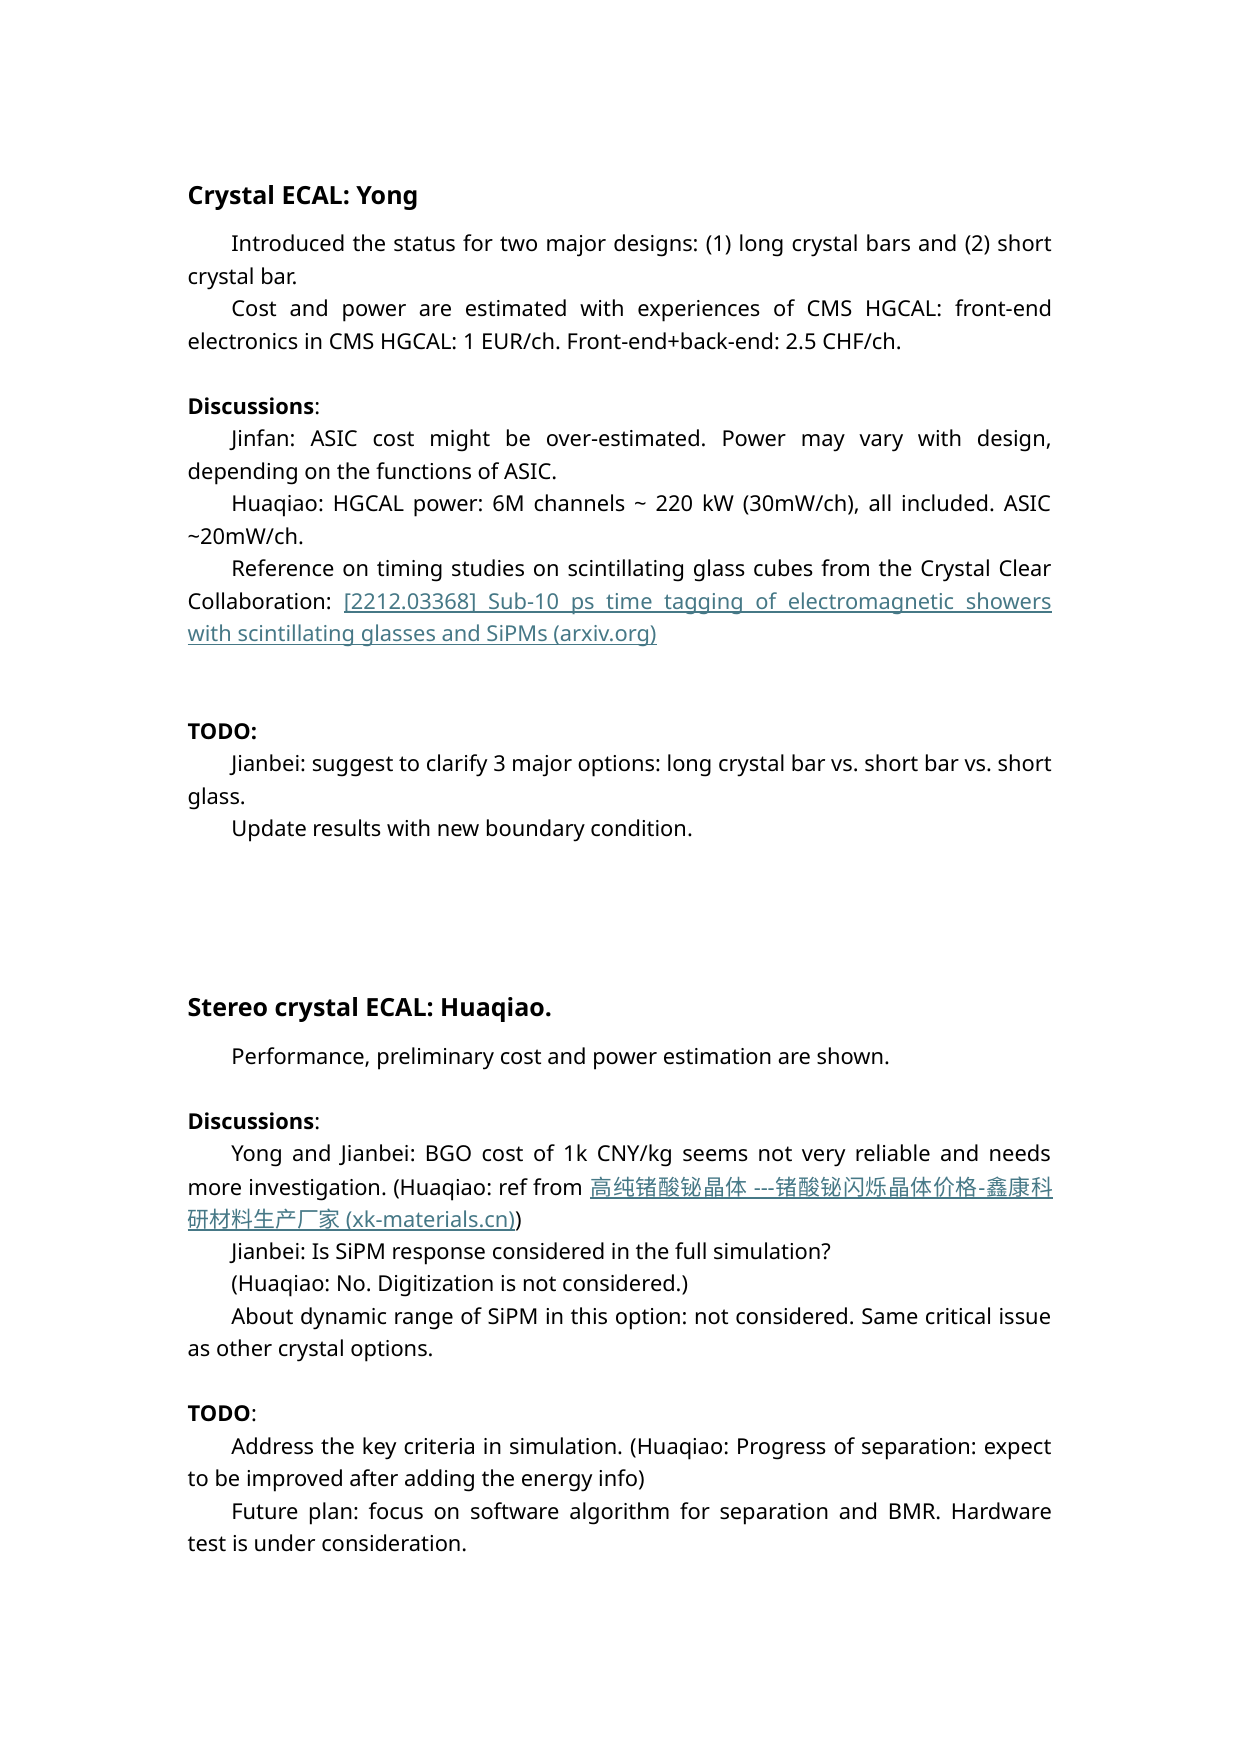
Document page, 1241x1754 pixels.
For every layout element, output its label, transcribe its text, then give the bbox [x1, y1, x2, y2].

text About dynamic range of SiPM in this option: not considered. Same critical issue as other crystal options. [187, 1299, 1053, 1364]
text Future plan: focus on software algorithm for separation and BMR. Hardware test is under consideration. [187, 1494, 1053, 1559]
text TODO: [187, 1397, 1053, 1429]
text Update results with new boundary condition. [187, 812, 1053, 844]
text Jinfan: ASIC cost might be over-estimated. Power may vary with design, depending on the functions of ASIC. [187, 422, 1053, 487]
text Stereo crystal ECAL: Huaqiao. [187, 974, 1053, 1039]
text Address the key criteria in simulation. (Huaqiao: Progress of separation: expect to be improved after adding the energy info) [187, 1429, 1053, 1494]
text Jianbei: suggest to clarify 3 major options: long crystal bar vs. short bar vs. short glass. [187, 747, 1053, 812]
text Reference on timing studies on scintillating glass cubes from the Crystal Clear Collaboration: [2212.03368] Sub-10 ps time tagging of electromagnetic showers with scintillating glasses and SiPMs (arxiv.org) [187, 552, 1053, 649]
text TODO: [187, 714, 1053, 747]
text Cost and power are estimated with experiences of CMS HGCAL: front-end electronics in CMS HGCAL: 1 EUR/ch. Front-end+back-end: 2.5 CHF/ch. [187, 292, 1053, 357]
text Crystal ECAL: Yong [187, 162, 1053, 227]
text Performance, preliminary cost and power estimation are shown. [187, 1039, 1053, 1072]
text Discussions: [187, 389, 1053, 422]
text (Huaqiao: No. Digitization is not considered.) [187, 1267, 1053, 1299]
text Jianbei: Is SiPM response considered in the full simulation? [187, 1234, 1053, 1267]
text Huaqiao: HGCAL power: 6M channels ~ 220 kW (30mW/ch), all included. ASIC ~20mW/ch. [187, 487, 1053, 552]
text Discussions: [187, 1104, 1053, 1137]
text Yong and Jianbei: BGO cost of 1k CNY/kg seems not very reliable and needs more investigation. (Huaqiao: ref from 高纯锗酸铋晶体 ---锗酸铋闪烁晶体价格-鑫康科研材料生产厂家 (xk-materials.cn)) [187, 1137, 1053, 1234]
text Introduced the status for two major designs: (1) long crystal bars and (2) short crystal bar. [187, 227, 1053, 292]
